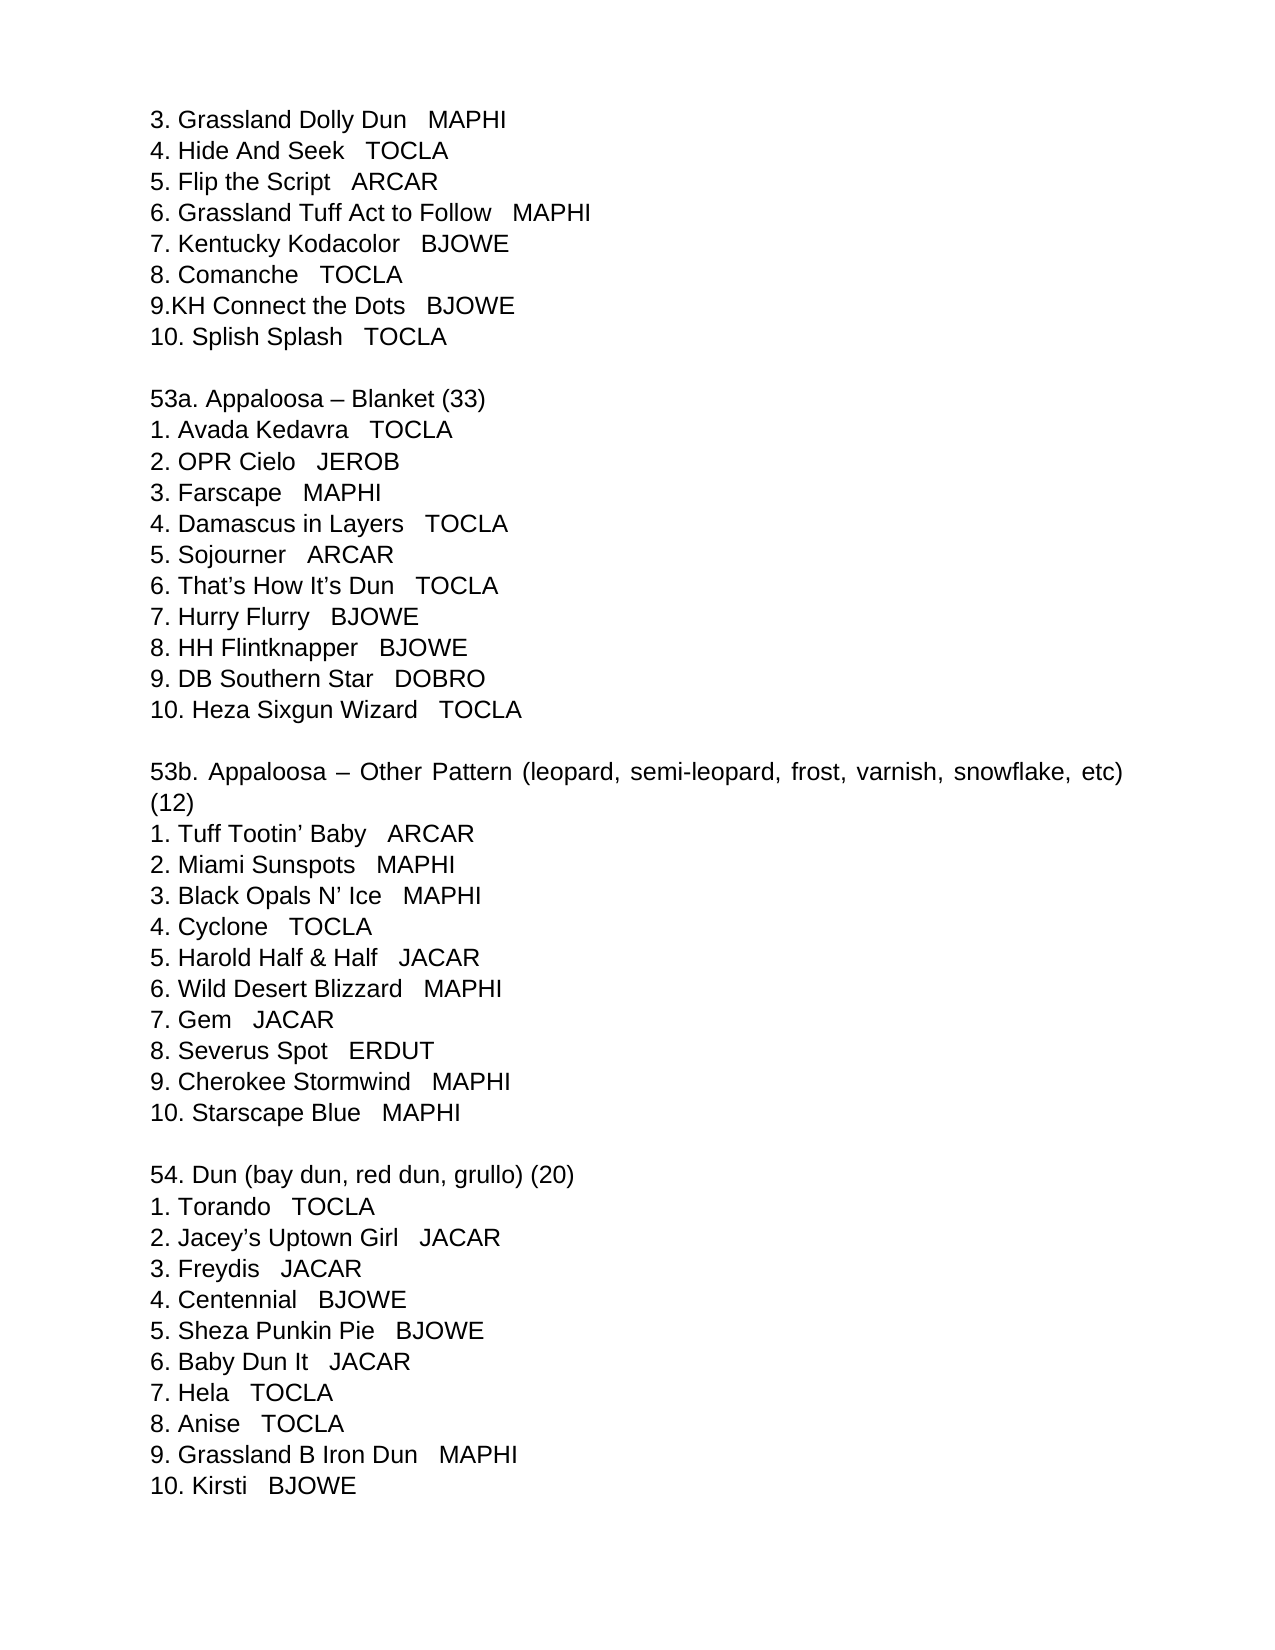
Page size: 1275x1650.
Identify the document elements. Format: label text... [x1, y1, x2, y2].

text 8. HH Flintknapper BJOWE [150, 633, 1125, 661]
text 4. Centennial BJOWE [150, 1284, 1125, 1313]
text 2. Jacey’s Uptown Girl JACAR [150, 1222, 1125, 1251]
text 5. Sojourner ARCAR [150, 539, 1125, 568]
text 7. Hurry Flurry BJOWE [150, 602, 1125, 630]
text 6. Grassland Tuff Act to Follow MAPHI [150, 198, 1125, 227]
text 9. Grassland B Iron Dun MAPHI [150, 1440, 1125, 1468]
text 10. Kirsti BJOWE [150, 1471, 1125, 1499]
text 10. Heza Sixgun Wizard TOCLA [150, 695, 1125, 723]
text 3. Freydis JACAR [150, 1253, 1125, 1282]
text 7. Kentucky Kodacolor BJOWE [150, 229, 1125, 258]
text 1. Torando TOCLA [150, 1191, 1125, 1220]
text 6. Wild Desert Blizzard MAPHI [150, 974, 1125, 1003]
text 4. Hide And Seek TOCLA [150, 136, 1125, 165]
text 7. Hela TOCLA [150, 1378, 1125, 1406]
text 2. Miami Sunspots MAPHI [150, 850, 1125, 879]
text 6. Baby Dun It JACAR [150, 1347, 1125, 1375]
text 53a. Appaloosa – Blanket (33) [150, 384, 1125, 413]
text 3. Grassland Dolly Dun MAPHI [150, 105, 1125, 134]
text 4. Cyclone TOCLA [150, 912, 1125, 941]
text 8. Comanche TOCLA [150, 260, 1125, 289]
text 5. Harold Half & Half JACAR [150, 943, 1125, 972]
text 54. Dun (bay dun, red dun, grullo) (20) [150, 1160, 1125, 1189]
text 9.KH Connect the Dots BJOWE [150, 291, 1125, 320]
text 3. Black Opals N’ Ice MAPHI [150, 881, 1125, 910]
text 9. DB Southern Star DOBRO [150, 664, 1125, 692]
text 2. OPR Cielo JEROB [150, 446, 1125, 475]
text 10. Splish Splash TOCLA [150, 322, 1125, 351]
text 53b. Appaloosa – Other Pattern (leopard, semi-leopard, frost, varnish, snowflake, etc) (12) [150, 757, 1125, 817]
text 5. Sheza Punkin Pie BJOWE [150, 1316, 1125, 1344]
text 6. That’s How It’s Dun TOCLA [150, 571, 1125, 599]
text 8. Anise TOCLA [150, 1409, 1125, 1437]
text 3. Farscape MAPHI [150, 477, 1125, 506]
text 7. Gem JACAR [150, 1005, 1125, 1034]
text 10. Starscape Blue MAPHI [150, 1098, 1125, 1127]
text 4. Damascus in Layers TOCLA [150, 508, 1125, 537]
text 8. Severus Spot ERDUT [150, 1036, 1125, 1065]
text 1. Avada Kedavra TOCLA [150, 415, 1125, 444]
text 5. Flip the Script ARCAR [150, 167, 1125, 196]
text 9. Cherokee Stormwind MAPHI [150, 1067, 1125, 1096]
text 1. Tuff Tootin’ Baby ARCAR [150, 819, 1125, 848]
